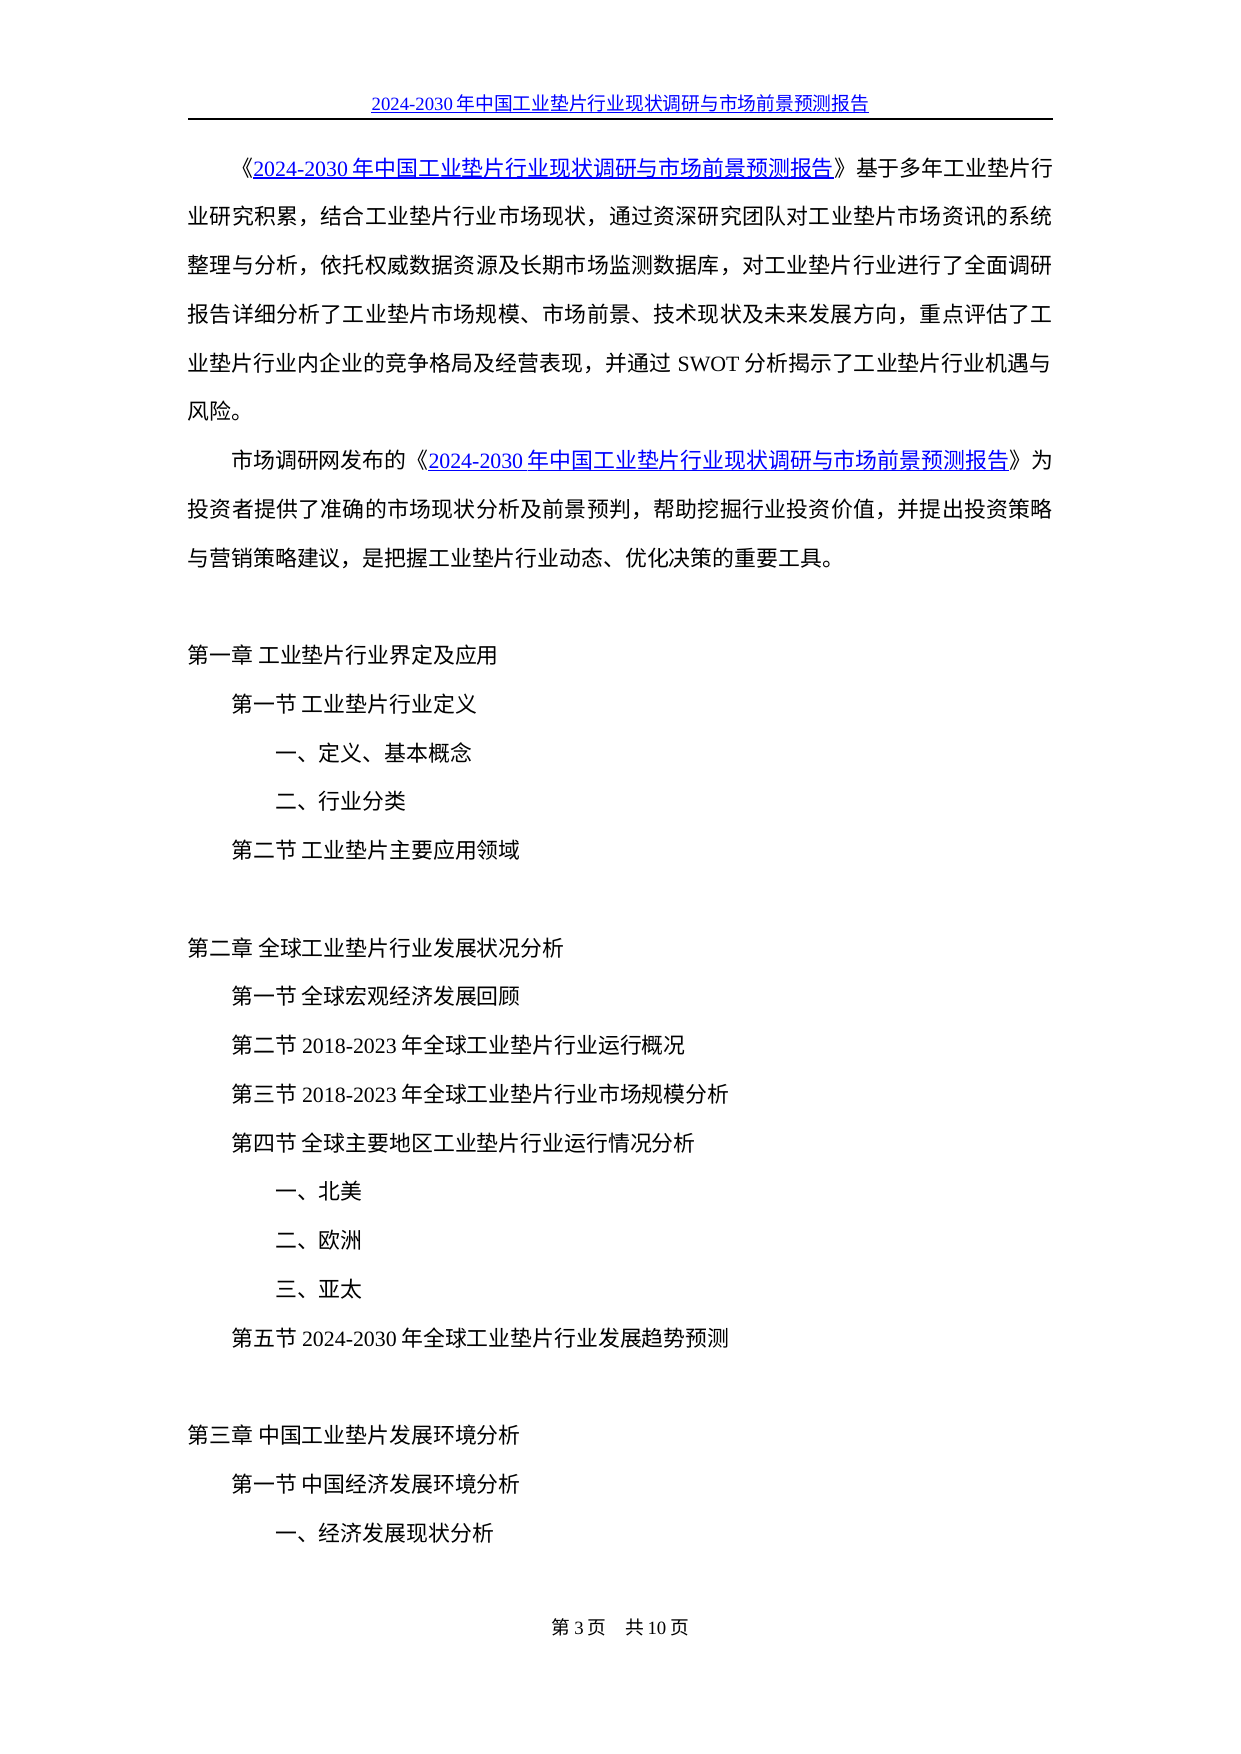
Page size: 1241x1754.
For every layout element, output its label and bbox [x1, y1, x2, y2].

text [187, 150, 1053, 1548]
